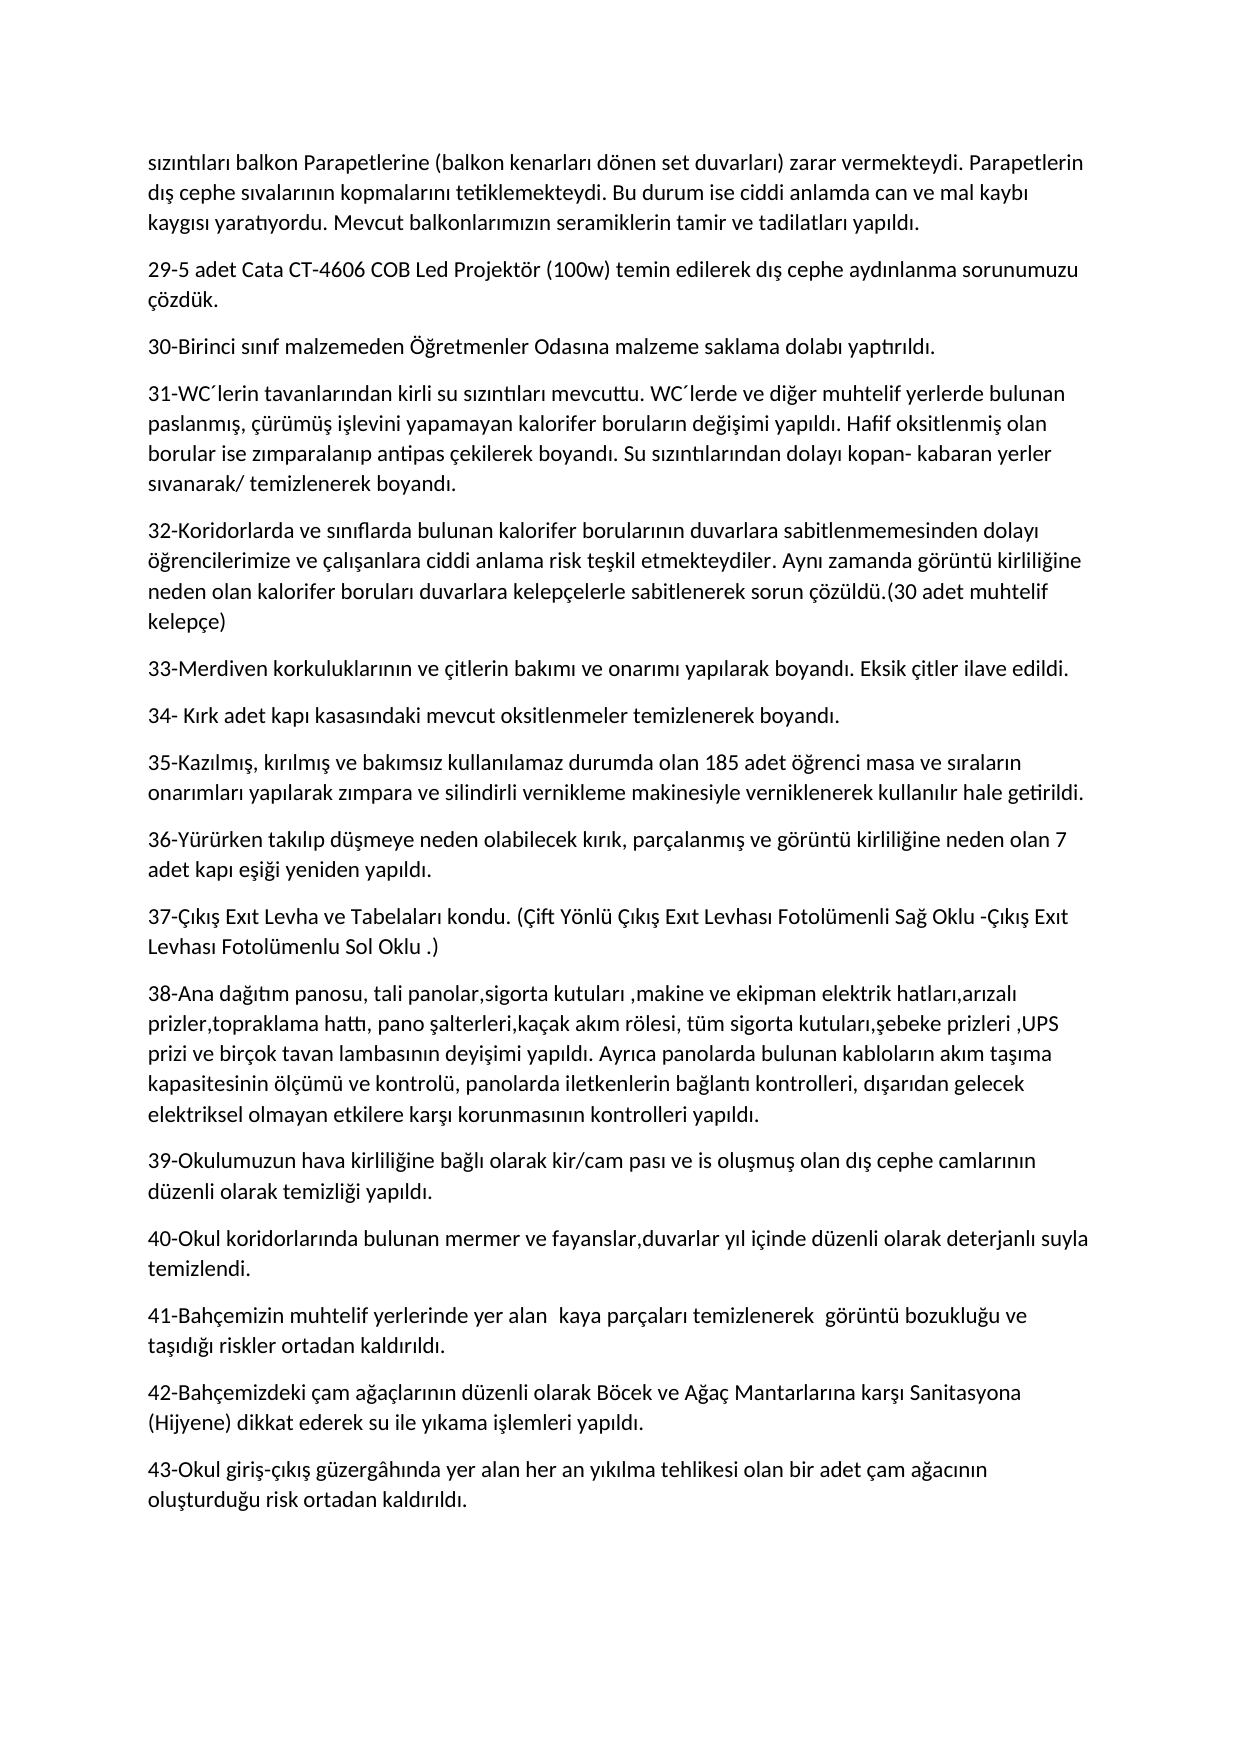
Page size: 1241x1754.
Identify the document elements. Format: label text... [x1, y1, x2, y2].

text 42-Bahçemizdeki çam ağaçlarının düzenli olarak Böcek ve Ağaç Mantarlarına karşı Sanitasyona (Hijyene) dikkat ederek su ile yıkama işlemleri yapıldı. [148, 1378, 1093, 1436]
text 30-Birinci sınıf malzemeden Öğretmenler Odasına malzeme saklama dolabı yaptırıldı. [148, 332, 1093, 360]
text 39-Okulumuzun hava kirliliğine bağlı olarak kir/cam pası ve is oluşmuş olan dış cephe camlarının düzenli olarak temizliği yapıldı. [148, 1147, 1093, 1205]
text 36-Yürürken takılıp düşmeye neden olabilecek kırık, parçalanmış ve görüntü kirliliğine neden olan 7 adet kapı eşiği yeniden yapıldı. [148, 825, 1093, 883]
text 43-Okul giriş-çıkış güzergâhında yer alan her an yıkılma tehlikesi olan bir adet çam ağacının oluşturduğu risk ortadan kaldırıldı. [148, 1455, 1093, 1513]
text 41-Bahçemizin muhtelif yerlerinde yer alan kaya parçaları temizlenerek görüntü bozukluğu ve taşıdığı riskler ortadan kaldırıldı. [148, 1301, 1093, 1359]
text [148, 148, 1093, 236]
text 35-Kazılmış, kırılmış ve bakımsız kullanılamaz durumda olan 185 adet öğrenci masa ve sıraların onarımları yapılarak zımpara ve silindirli vernikleme makinesiyle verniklenerek kullanılır hale getirildi. [148, 748, 1093, 806]
text 32-Koridorlarda ve sınıflarda bulunan kalorifer borularının duvarlara sabitlenmemesinden dolayı öğrencilerimize ve çalışanlara ciddi anlama risk teşkil etmekteydiler. Aynı zamanda görüntü kirliliğine neden olan kalorifer boruları duvarlara kelepçelerle sabitlenerek sorun çözüldü.(30 adet muhtelif kelepçe) [148, 516, 1093, 635]
text 34- Kırk adet kapı kasasındaki mevcut oksitlenmeler temizlenerek boyandı. [148, 701, 1093, 729]
text 33-Merdiven korkuluklarının ve çitlerin bakımı ve onarımı yapılarak boyandı. Eksik çitler ilave edildi. [148, 654, 1093, 682]
text 31-WC´lerin tavanlarından kirli su sızıntıları mevcuttu. WC´lerde ve diğer muhtelif yerlerde bulunan paslanmış, çürümüş işlevini yapamayan kalorifer boruların değişimi yapıldı. Hafif oksitlenmiş olan borular ise zımparalanıp antipas çekilerek boyandı. Su sızıntılarından dolayı kopan- kabaran yerler sıvanarak/ temizlenerek boyandı. [148, 379, 1093, 497]
text 37-Çıkış Exıt Levha ve Tabelaları kondu. (Çift Yönlü Çıkış Exıt Levhası Fotolümenli Sağ Oklu -Çıkış Exıt Levhası Fotolümenlu Sol Oklu .) [148, 902, 1093, 960]
text 38-Ana dağıtım panosu, tali panolar,sigorta kutuları ,makine ve ekipman elektrik hatları,arızalı prizler,topraklama hattı, pano şalterleri,kaçak akım rölesi, tüm sigorta kutuları,şebeke prizleri ,UPS prizi ve birçok tavan lambasının deyişimi yapıldı. Ayrıca panolarda bulunan kabloların akım taşıma kapasitesinin ölçümü ve kontrolü, panolarda iletkenlerin bağlantı kontrolleri, dışarıdan gelecek elektriksel olmayan etkilere karşı korunmasının kontrolleri yapıldı. [148, 979, 1093, 1128]
text 29-5 adet Cata CT-4606 COB Led Projektör (100w) temin edilerek dış cephe aydınlanma sorunumuzu çözdük. [148, 255, 1093, 313]
text 40-Okul koridorlarında bulunan mermer ve fayanslar,duvarlar yıl içinde düzenli olarak deterjanlı suyla temizlendi. [148, 1224, 1093, 1282]
